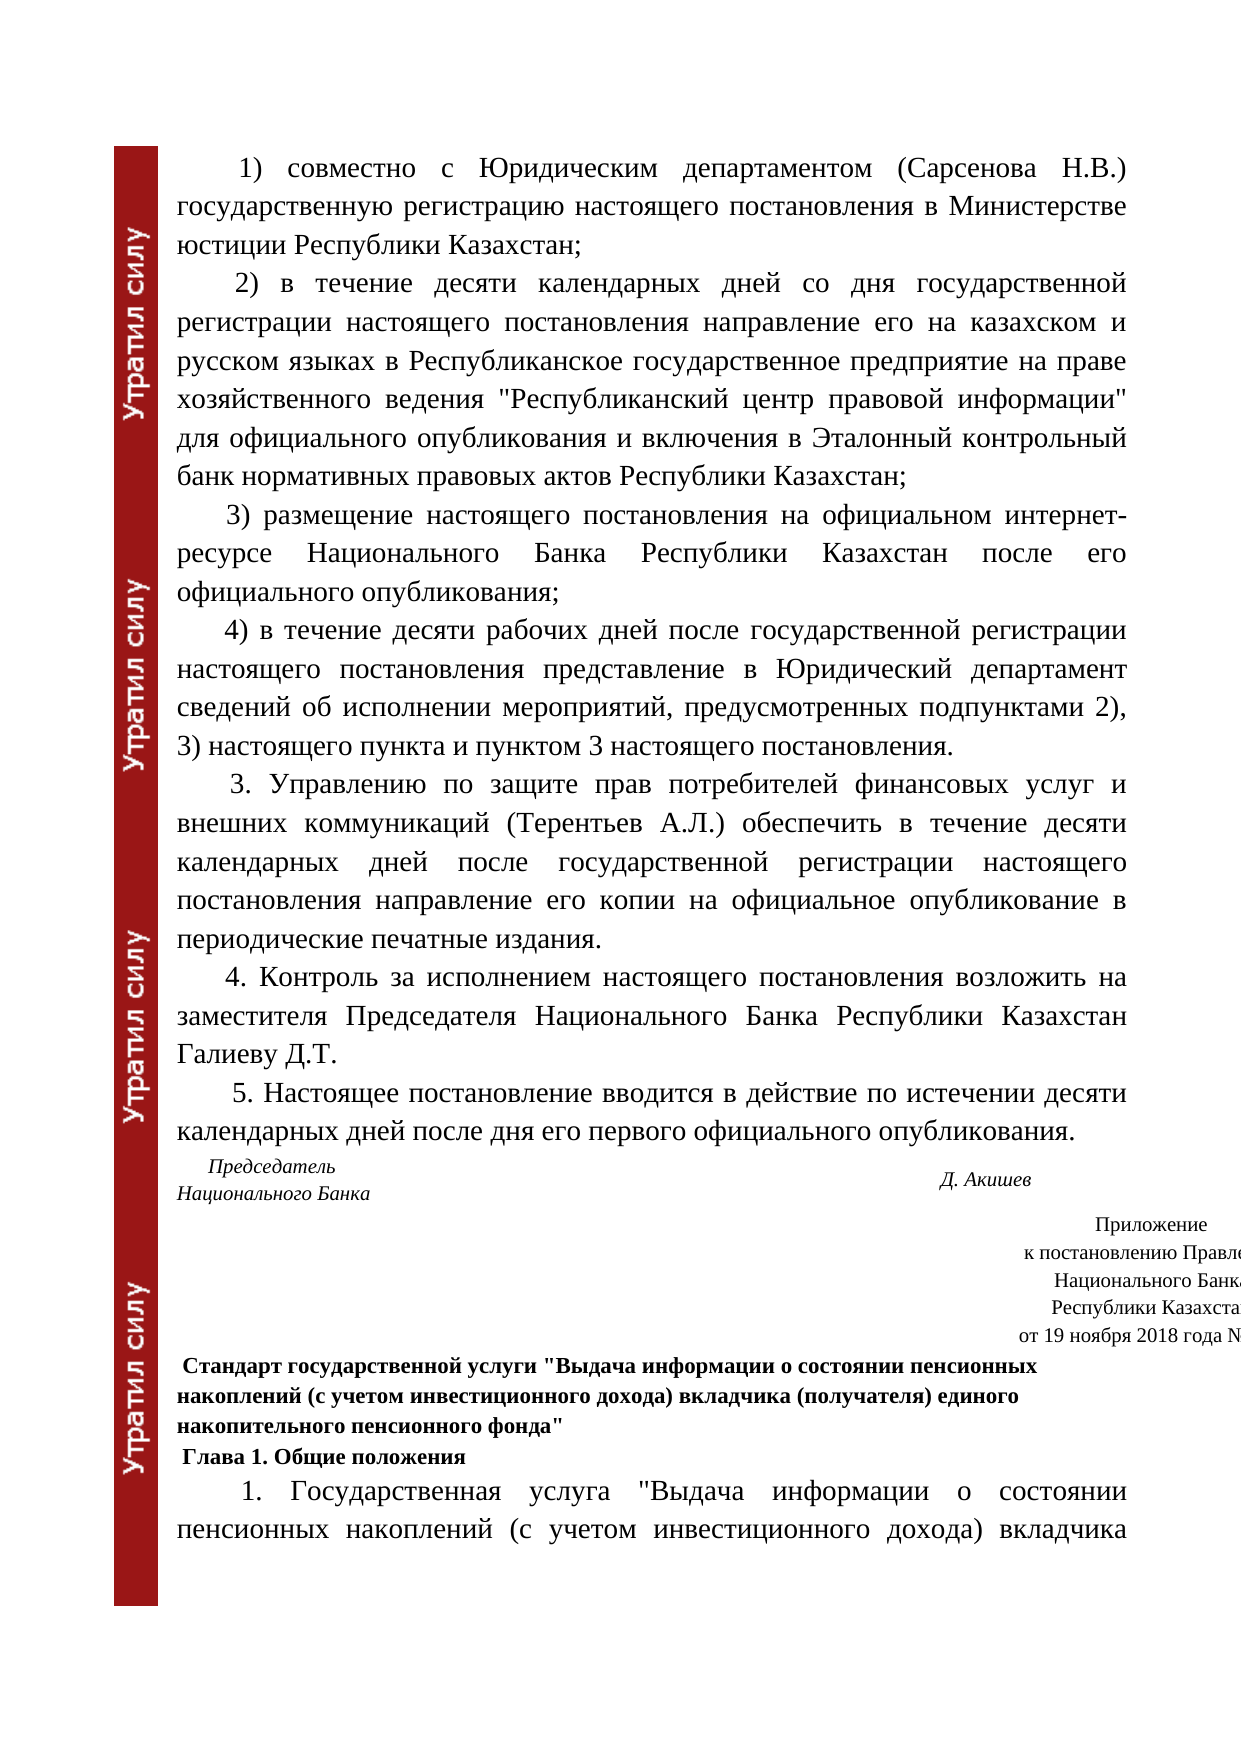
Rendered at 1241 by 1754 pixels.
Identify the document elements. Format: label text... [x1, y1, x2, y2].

picture [114, 1147, 158, 1152]
table_header Д. Акишев [939, 1152, 1240, 1211]
text Глава 1. Общие положения [112, 1443, 1128, 1469]
picture [114, 492, 158, 497]
picture [114, 954, 158, 959]
picture [114, 146, 158, 150]
text Стандарт государственной услуги "Выдача информации о состоянии пенсионных накоплений (с учетом инвестиционного дохода) вкладчика (получателя) единого накопительного пенсионного фонда" [112, 1352, 1128, 1439]
picture [114, 1545, 158, 1606]
text 4) в течение десяти рабочих дней после государственной регистрации настоящего постановления представление в Юридический департамент сведений об исполнении мероприятий, предусмотренных подпунктами 2), 3) настоящего пункта и пунктом 3 настоящего постановления. [112, 612, 1128, 762]
text 4. Контроль за исполнением настоящего постановления возложить на заместителя Председателя Национального Банка Республики Казахстан Галиеву Д.Т. [112, 959, 1128, 1070]
picture [114, 607, 158, 612]
picture [114, 762, 158, 767]
text 1) совместно с Юридическим департаментом (Сарсенова Н.В.) государственную регистрацию настоящего постановления в Министерстве юстиции Республики Казахстан; [112, 150, 1128, 261]
picture [114, 1070, 158, 1075]
picture [114, 261, 158, 266]
text 2) в течение десяти календарных дней со дня государственной регистрации настоящего постановления направление его на казахском и русском языках в Республиканское государственное предприятие на праве хозяйственного ведения "Республиканский центр правовой информации" для официального опубликования и включения в Эталонный контрольный банк нормативных правовых актов Республики Казахстан; [112, 266, 1128, 492]
table_header Приложение к постановлению Правления Национального Банка Республики Казахстан от 19 ноября 2018 года № 288 [912, 1211, 1240, 1352]
table_header [101, 1211, 912, 1352]
picture [114, 1469, 158, 1473]
text 3) размещение настоящего постановления на официальном интернет-ресурсе Национального Банка Республики Казахстан после его официального опубликования; [112, 497, 1128, 607]
table_header Председатель Национального Банка [101, 1152, 939, 1211]
text 3. Управлению по защите прав потребителей финансовых услуг и внешних коммуникаций (Терентьев А.Л.) обеспечить в течение десяти календарных дней после государственной регистрации настоящего постановления направление его копии на официальное опубликование в периодические печатные издания. [112, 767, 1128, 954]
picture [114, 1439, 158, 1443]
text 5. Настоящее постановление вводится в действие по истечении десяти календарных дней после дня его первого официального опубликования. [112, 1075, 1128, 1147]
